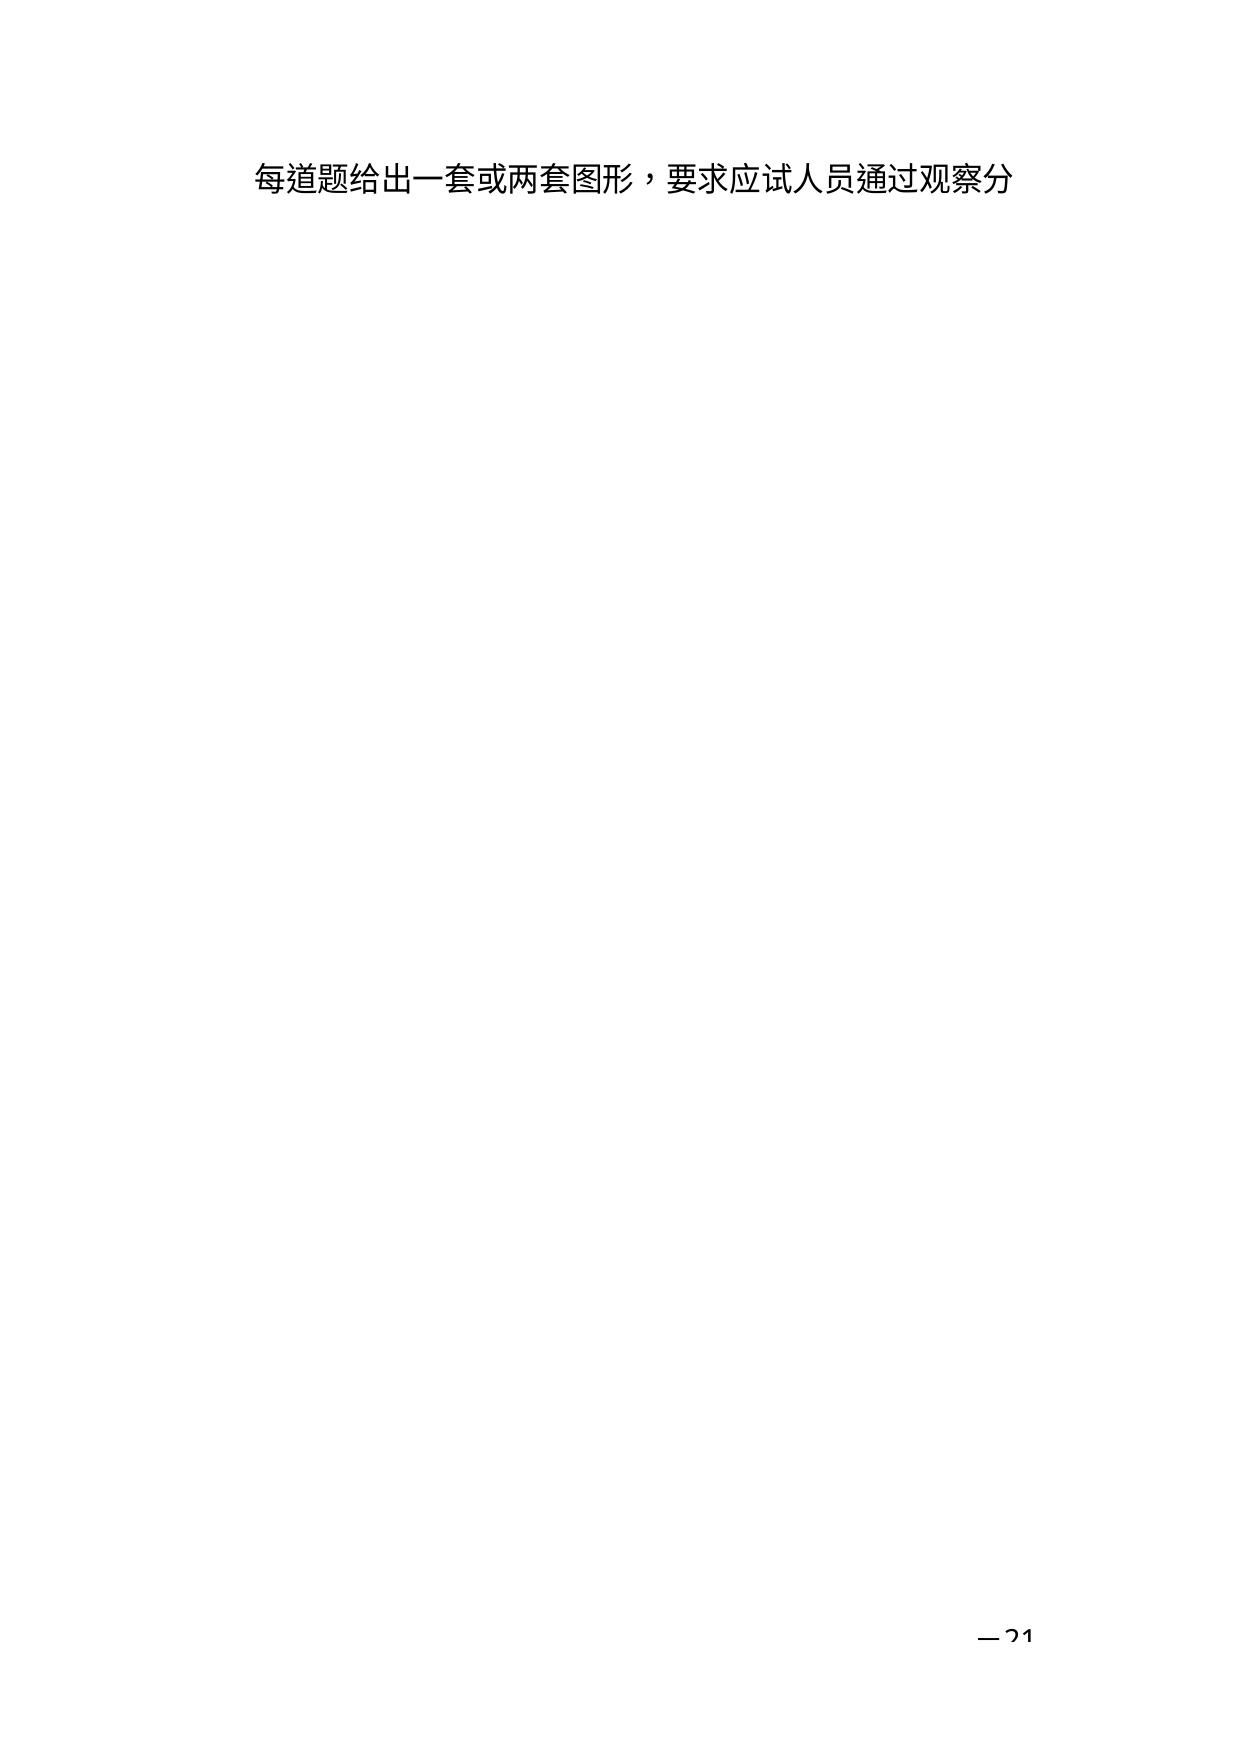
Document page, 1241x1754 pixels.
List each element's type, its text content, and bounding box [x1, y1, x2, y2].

text 每道题给出一套或两套图形，要求应试人员通过观察分 [254, 156, 1082, 202]
